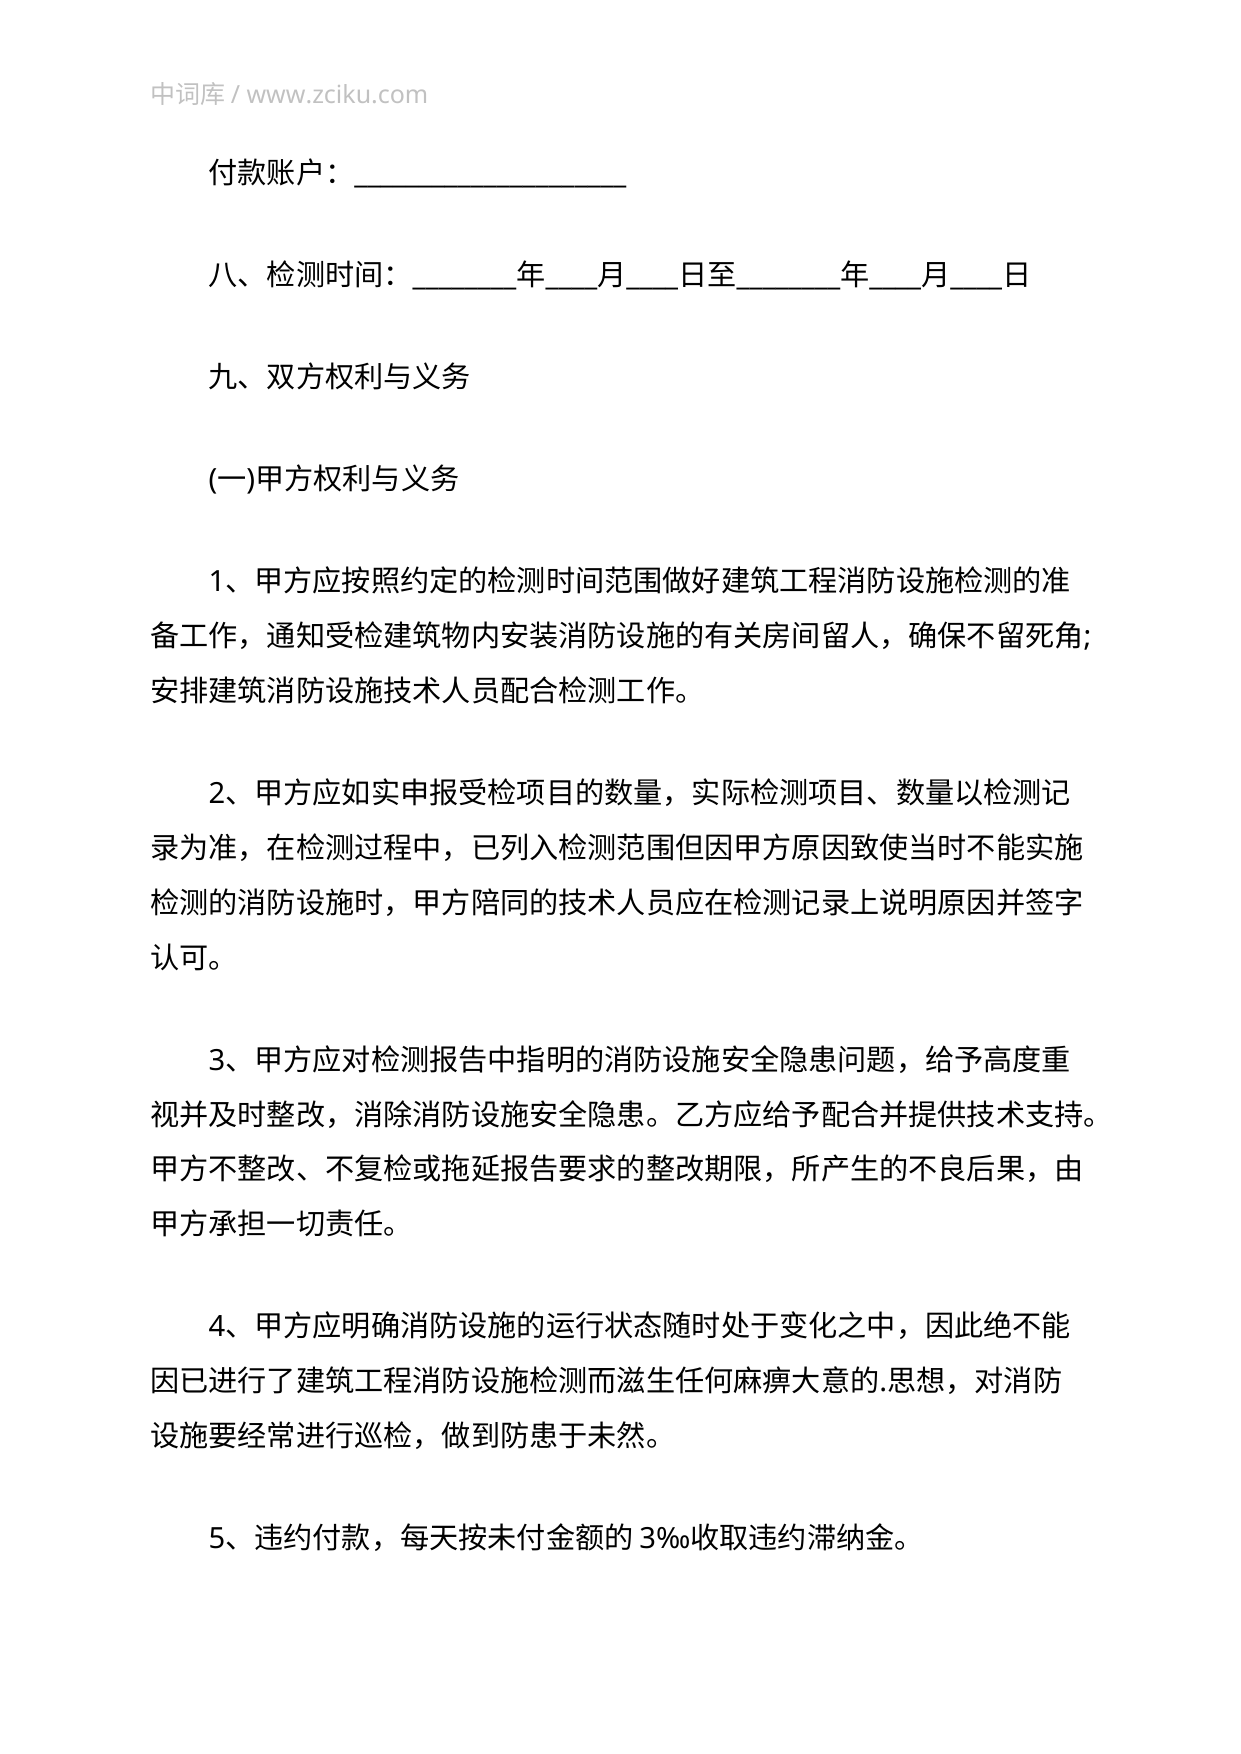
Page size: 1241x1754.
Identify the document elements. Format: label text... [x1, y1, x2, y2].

text 付款账户：_____________________ [150, 150, 1090, 192]
text 5、违约付款，每天按未付金额的3‰收取违约滞纳金。 [150, 1514, 1090, 1557]
text 4、甲方应明确消防设施的运行状态随时处于变化之中，因此绝不能因已进行了建筑工程消防设施检测而滋生任何麻痹大意的.思想，对消防设施要经常进行巡检，做到防患于未然。 [150, 1303, 1090, 1455]
text 1、甲方应按照约定的检测时间范围做好建筑工程消防设施检测的准备工作，通知受检建筑物内安装消防设施的有关房间留人，确保不留死角;安排建筑消防设施技术人员配合检测工作。 [150, 558, 1090, 710]
text 3、甲方应对检测报告中指明的消防设施安全隐患问题，给予高度重视并及时整改，消除消防设施安全隐患。乙方应给予配合并提供技术支持。甲方不整改、不复检或拖延报告要求的整改期限，所产生的不良后果，由甲方承担一切责任。 [150, 1036, 1090, 1243]
text 2、甲方应如实申报受检项目的数量，实际检测项目、数量以检测记录为准，在检测过程中，已列入检测范围但因甲方原因致使当时不能实施检测的消防设施时，甲方陪同的技术人员应在检测记录上说明原因并签字认可。 [150, 769, 1090, 977]
text 八、检测时间：________年____月____日至________年____月____日 [150, 252, 1090, 294]
text 九、双方权利与义务 [150, 354, 1090, 396]
text (一)甲方权利与义务 [150, 456, 1090, 498]
